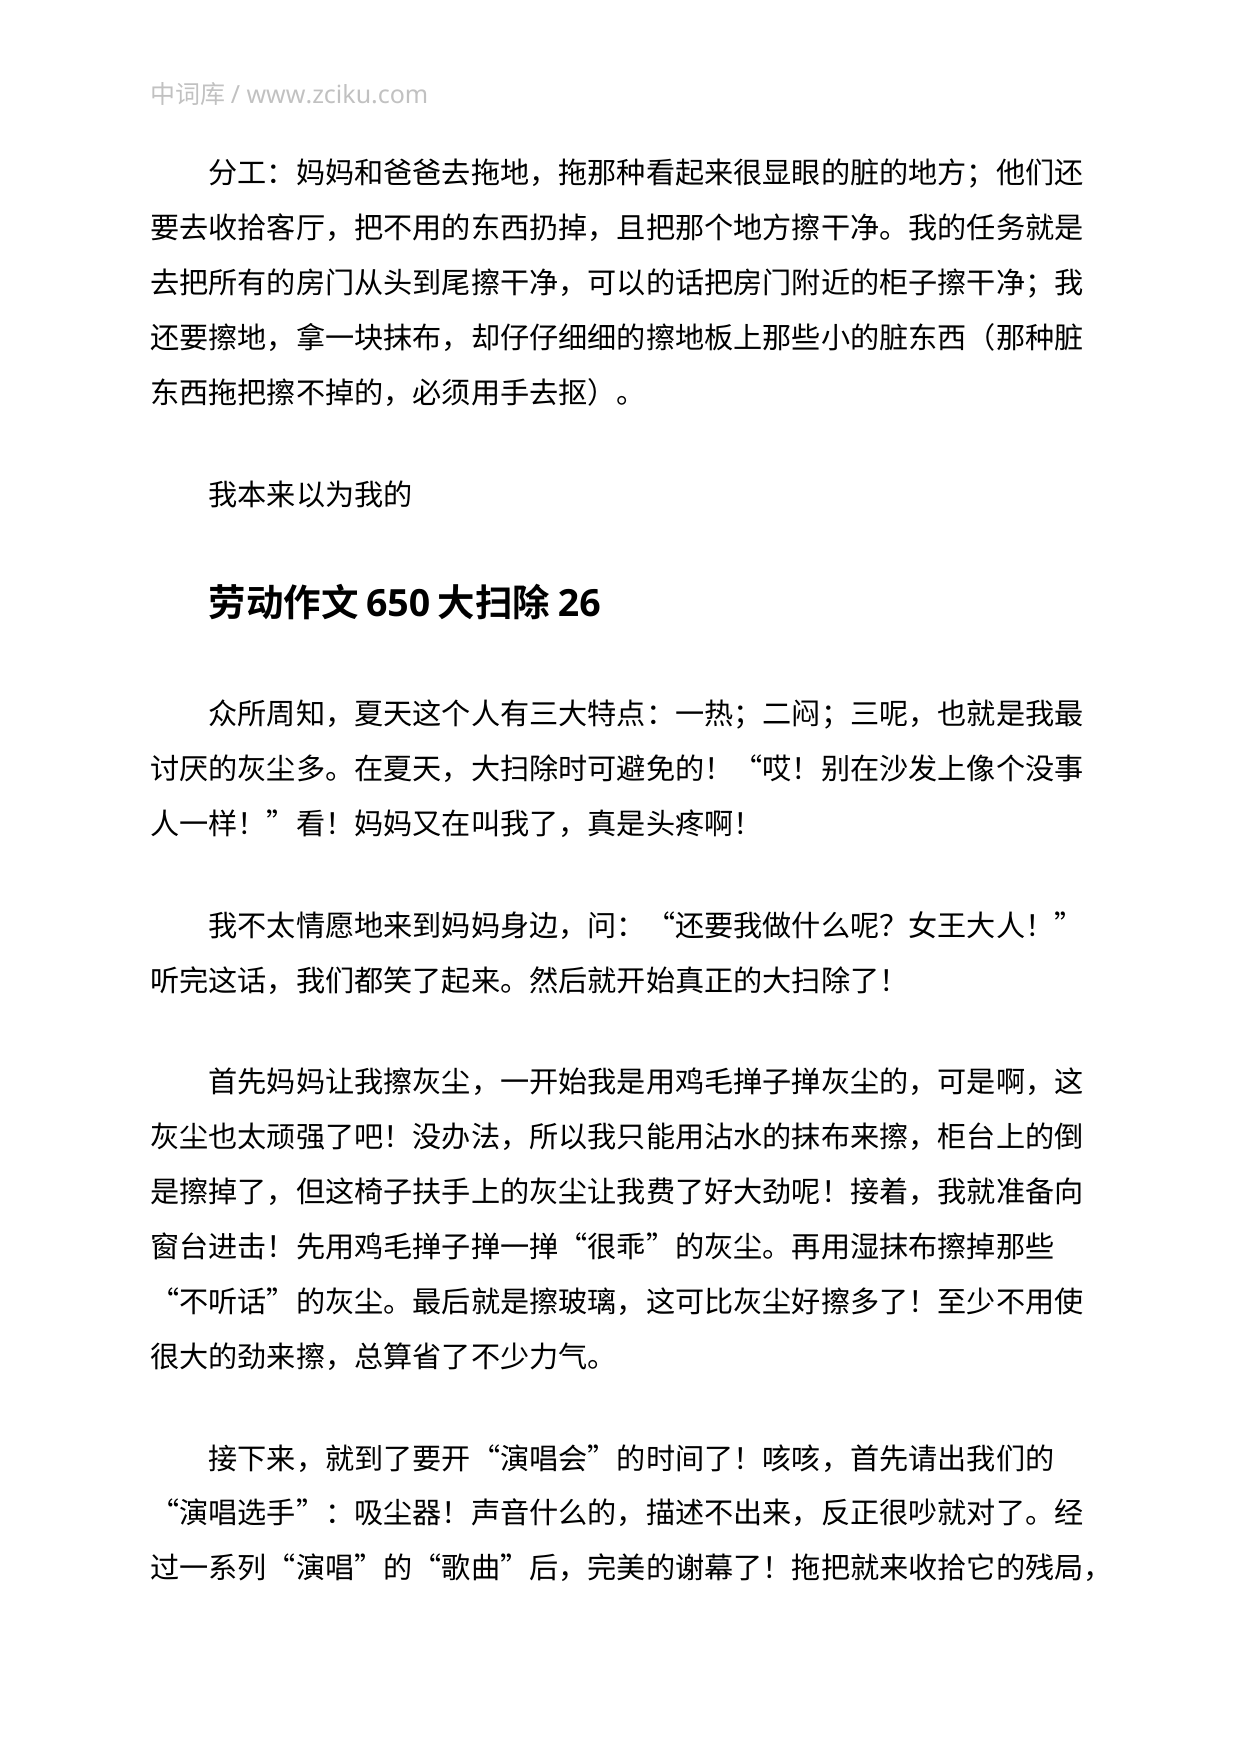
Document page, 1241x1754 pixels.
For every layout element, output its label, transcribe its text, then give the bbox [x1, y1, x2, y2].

text 众所周知，夏天这个人有三大特点：一热；二闷；三呢，也就是我最讨厌的灰尘多。在夏天，大扫除时可避免的！“哎！别在沙发上像个没事人一样！”看！妈妈又在叫我了，真是头疼啊！ [150, 691, 1090, 843]
text 我不太情愿地来到妈妈身边，问：“还要我做什么呢？女王大人！”听完这话，我们都笑了起来。然后就开始真正的大扫除了！ [150, 902, 1090, 999]
text 劳动作文650大扫除26 [150, 573, 1090, 628]
text 我本来以为我的 [150, 471, 1090, 514]
text 首先妈妈让我擦灰尘，一开始我是用鸡毛掸子掸灰尘的，可是啊，这灰尘也太顽强了吧！没办法，所以我只能用沾水的抹布来擦，柜台上的倒是擦掉了，但这椅子扶手上的灰尘让我费了好大劲呢！接着，我就准备向窗台进击！先用鸡毛掸子掸一掸“很乖”的灰尘。再用湿抹布擦掉那些“不听话”的灰尘。最后就是擦玻璃，这可比灰尘好擦多了！至少不用使很大的劲来擦，总算省了不少力气。 [150, 1059, 1090, 1376]
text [150, 1435, 1090, 1587]
text 分工：妈妈和爸爸去拖地，拖那种看起来很显眼的脏的地方；他们还要去收拾客厅，把不用的东西扔掉，且把那个地方擦干净。我的任务就是去把所有的房门从头到尾擦干净，可以的话把房门附近的柜子擦干净；我还要擦地，拿一块抹布，却仔仔细细的擦地板上那些小的脏东西（那种脏东西拖把擦不掉的，必须用手去抠）。 [150, 150, 1090, 412]
